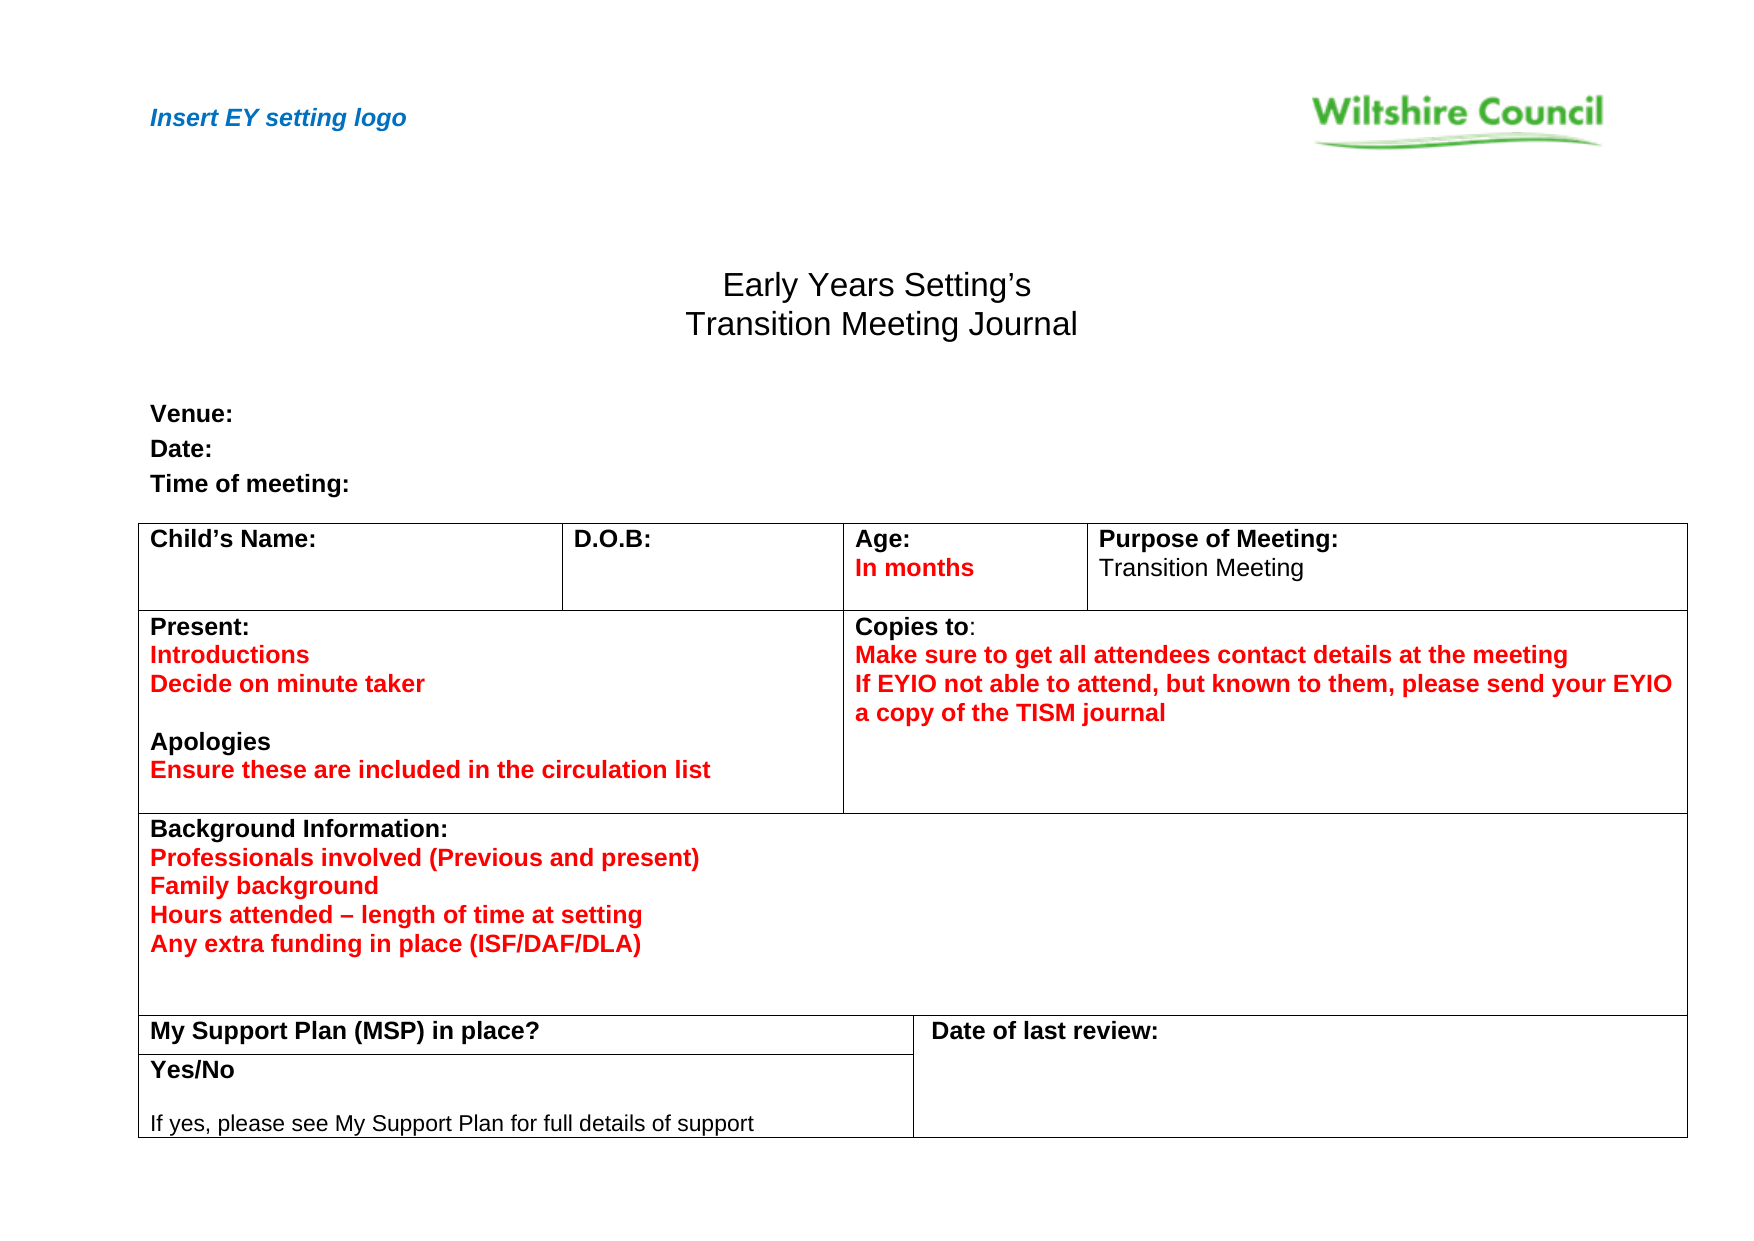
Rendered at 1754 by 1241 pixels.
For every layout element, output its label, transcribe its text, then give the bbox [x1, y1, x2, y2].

table_cell Background Information: Professionals involved (Previous and present) Family background Hours attended – length of time at setting Any extra funding in place (ISF/DAF/DLA) [139, 814, 1687, 1015]
text Insert EY setting logo [150, 103, 1604, 131]
table_cell My Support Plan (MSP) in place? [139, 1016, 913, 1054]
text Early Years Setting’s [150, 266, 1604, 304]
text Date: [150, 434, 1604, 463]
table_cell Copies to: Make sure to get all attendees contact details at the meeting If EYIO not able to attend, but known to them, please send your EYIO a copy of the TISM journal [844, 611, 1687, 813]
table_header D.O.B: [563, 524, 843, 610]
table_header Purpose of Meeting: Transition Meeting [1088, 524, 1687, 610]
table_cell Date of last review: [914, 1016, 1687, 1137]
table_header Child’s Name: [139, 524, 562, 610]
picture [1312, 73, 1605, 174]
text Time of meeting: [150, 469, 1604, 498]
table_cell Yes/No If yes, please see My Support Plan for full details of support [139, 1055, 913, 1137]
text Venue: [150, 399, 1604, 428]
table_cell Present: Introductions Decide on minute taker Apologies Ensure these are included in the circulation list [139, 611, 843, 813]
text Transition Meeting Journal [150, 304, 1604, 342]
table_header Age: In months [844, 524, 1087, 610]
